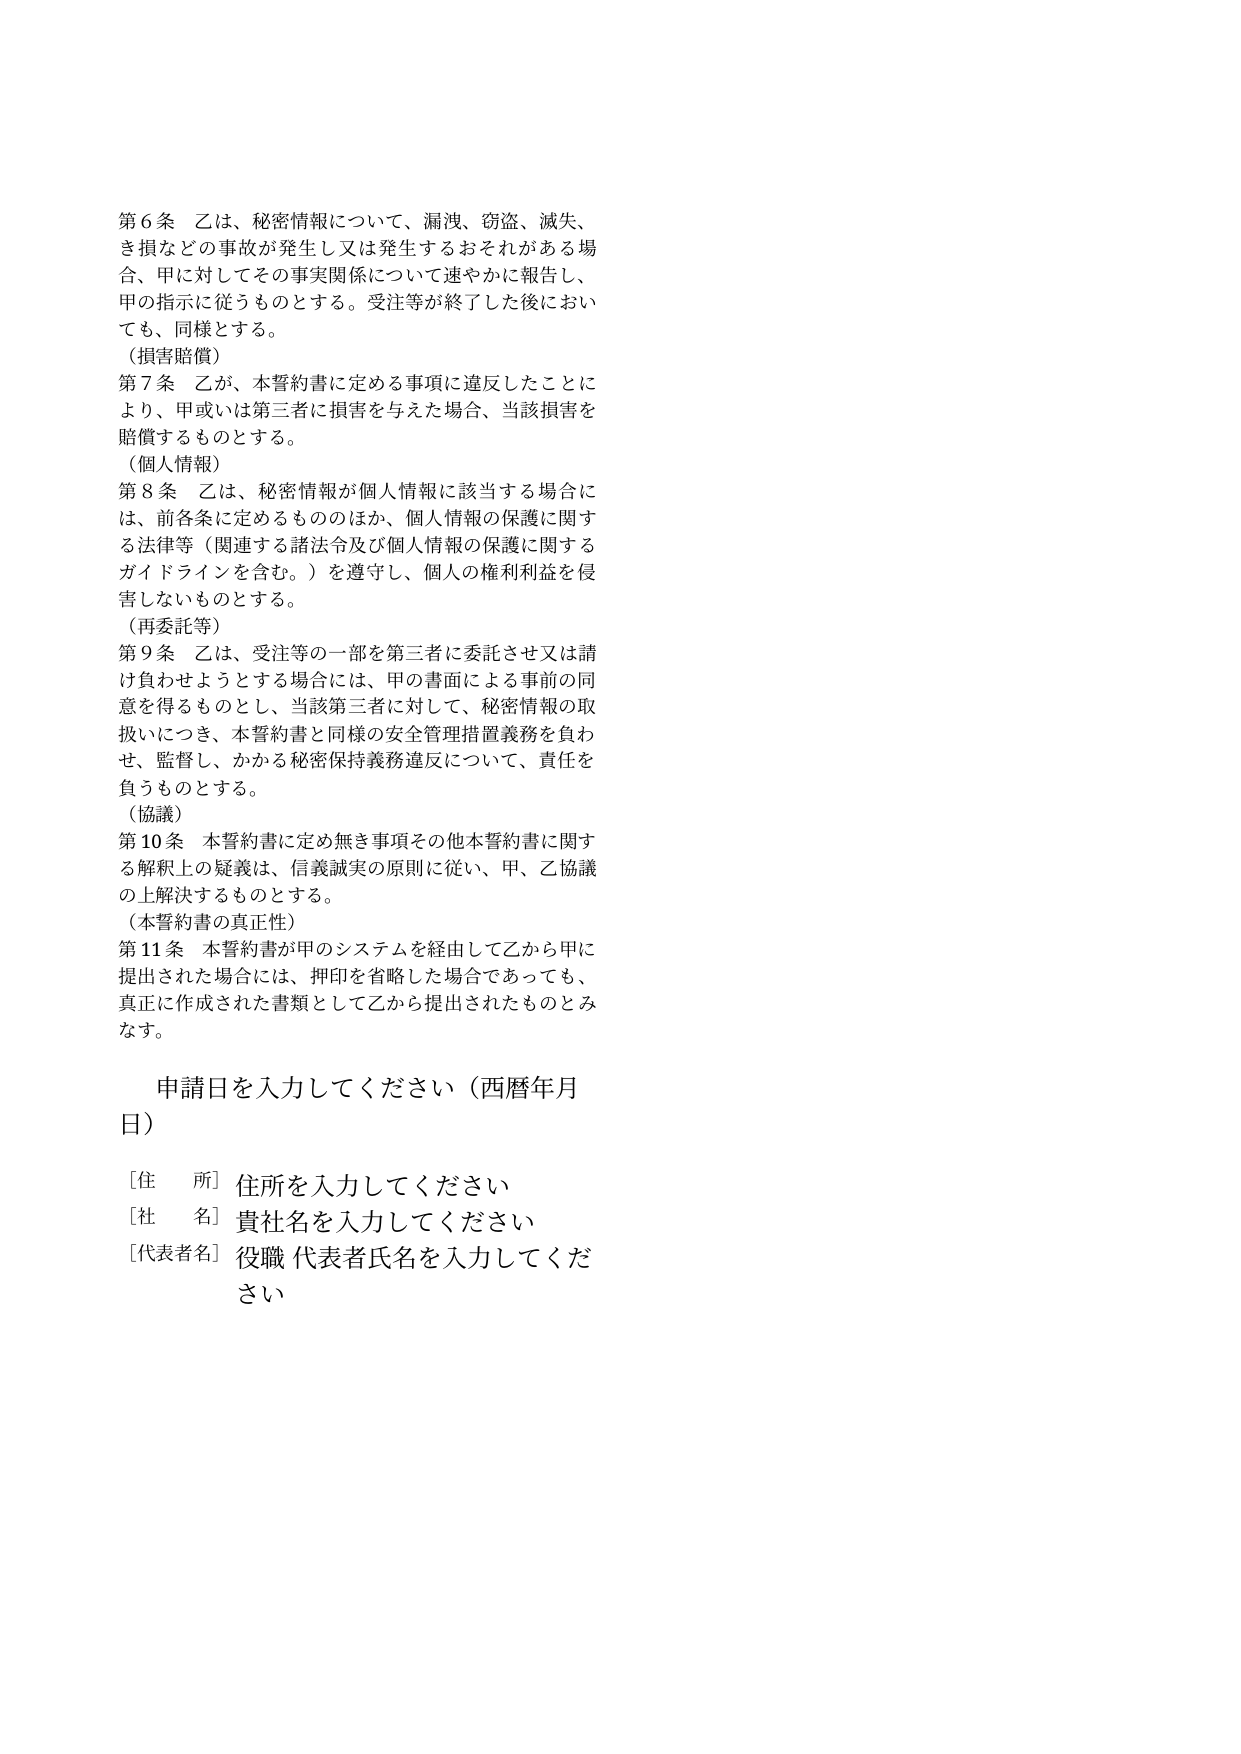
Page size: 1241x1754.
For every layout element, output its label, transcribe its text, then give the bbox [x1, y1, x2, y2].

table_cell ［社 名］ [118, 1202, 236, 1238]
text （再委託等） [118, 611, 597, 638]
text 第10条 本誓約書に定め無き事項その他本誓約書に関する解釈上の疑義は、信義誠実の原則に従い、甲、乙協議の上解決するものとする。 [118, 827, 597, 908]
text 第８条 乙は、秘密情報が個人情報に該当する場合には、前各条に定めるもののほか、個人情報の保護に関する法律等（関連する諸法令及び個人情報の保護に関するガイドラインを含む。）を遵守し、個人の権利利益を侵害しないものとする。 [118, 477, 597, 611]
text 第11条 本誓約書が甲のシステムを経由して乙から甲に提出された場合には、押印を省略した場合であっても、真正に作成された書類として乙から提出されたものとみなす。 [118, 935, 597, 1043]
text （損害賠償） [118, 342, 597, 369]
text 第６条 乙は、秘密情報について、漏洩、窃盗、滅失、き損などの事故が発生し又は発生するおそれがある場合、甲に対してその事実関係について速やかに報告し、甲の指示に従うものとする。受注等が終了した後においても、同様とする。 [118, 207, 597, 342]
table_cell ［代表者名］ [118, 1238, 236, 1310]
text 第７条 乙が、本誓約書に定める事項に違反したことにより、甲或いは第三者に損害を与えた場合、当該損害を賠償するものとする。 [118, 369, 597, 449]
text （協議） [118, 800, 597, 827]
text （個人情報） [118, 449, 597, 477]
table_header ［住 所］ [118, 1166, 236, 1202]
text （本誓約書の真正性） [118, 908, 597, 935]
text 第９条 乙は、受注等の一部を第三者に委託させ又は請け負わせようとする場合には、甲の書面による事前の同意を得るものとし、当該第三者に対して、秘密情報の取扱いにつき、本誓約書と同様の安全管理措置義務を負わせ、監督し、かかる秘密保持義務違反について、責任を負うものとする。 [118, 638, 597, 800]
